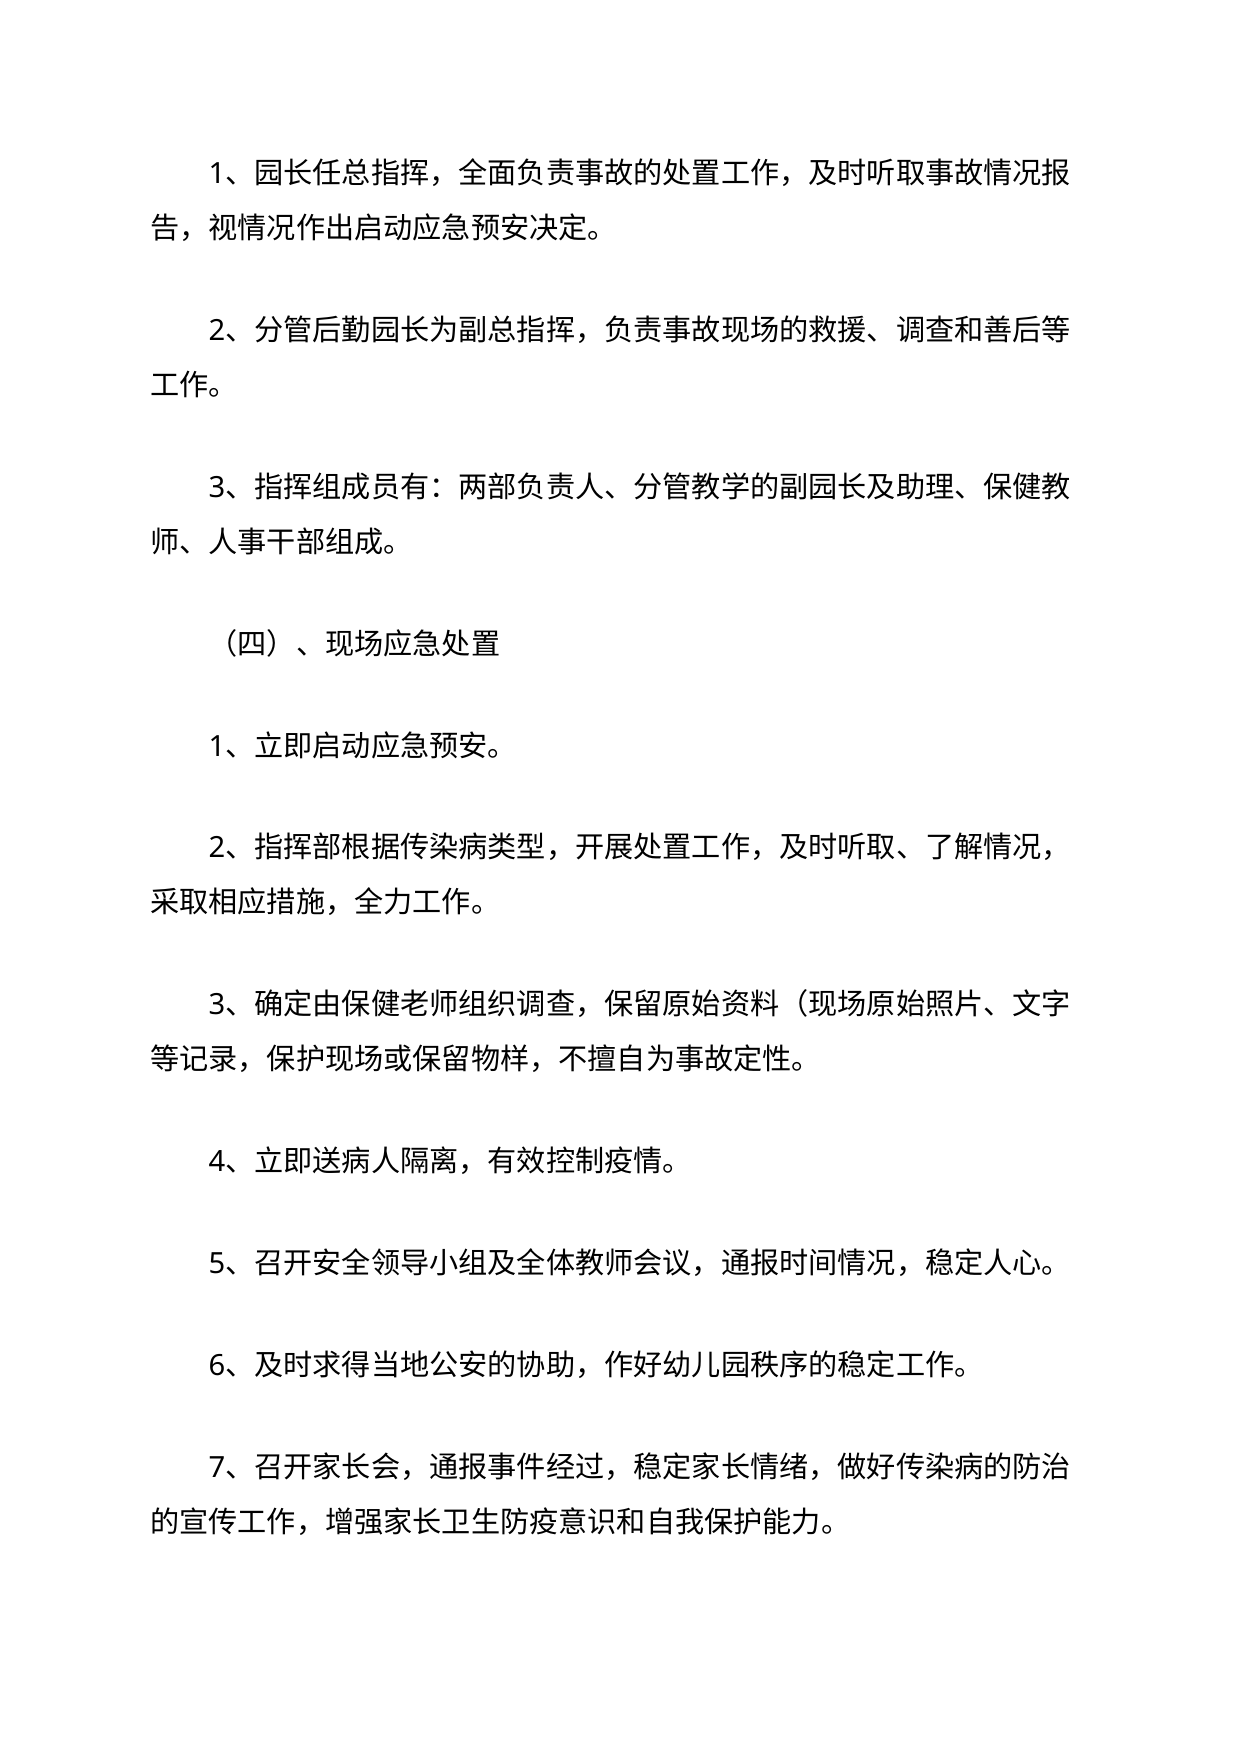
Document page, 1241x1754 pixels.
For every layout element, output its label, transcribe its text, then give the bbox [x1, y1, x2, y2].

text 5、召开安全领导小组及全体教师会议，通报时间情况，稳定人心。 [150, 1239, 1090, 1282]
text 7、召开家长会，通报事件经过，稳定家长情绪，做好传染病的防治的宣传工作，增强家长卫生防疫意识和自我保护能力。 [150, 1443, 1090, 1541]
text 2、分管后勤园长为副总指挥，负责事故现场的救援、调查和善后等工作。 [150, 307, 1090, 404]
text 4、立即送病人隔离，有效控制疫情。 [150, 1138, 1090, 1180]
text 1、园长任总指挥，全面负责事故的处置工作，及时听取事故情况报告，视情况作出启动应急预安决定。 [150, 150, 1090, 247]
text 3、指挥组成员有：两部负责人、分管教学的副园长及助理、保健教师、人事干部组成。 [150, 463, 1090, 561]
text 6、及时求得当地公安的协助，作好幼儿园秩序的稳定工作。 [150, 1342, 1090, 1384]
text 2、指挥部根据传染病类型，开展处置工作，及时听取、了解情况，采取相应措施，全力工作。 [150, 824, 1090, 921]
text （四）、现场应急处置 [150, 620, 1090, 663]
text 3、确定由保健老师组织调查，保留原始资料（现场原始照片、文字等记录，保护现场或保留物样，不擅自为事故定性。 [150, 981, 1090, 1078]
text 1、立即启动应急预安。 [150, 722, 1090, 764]
